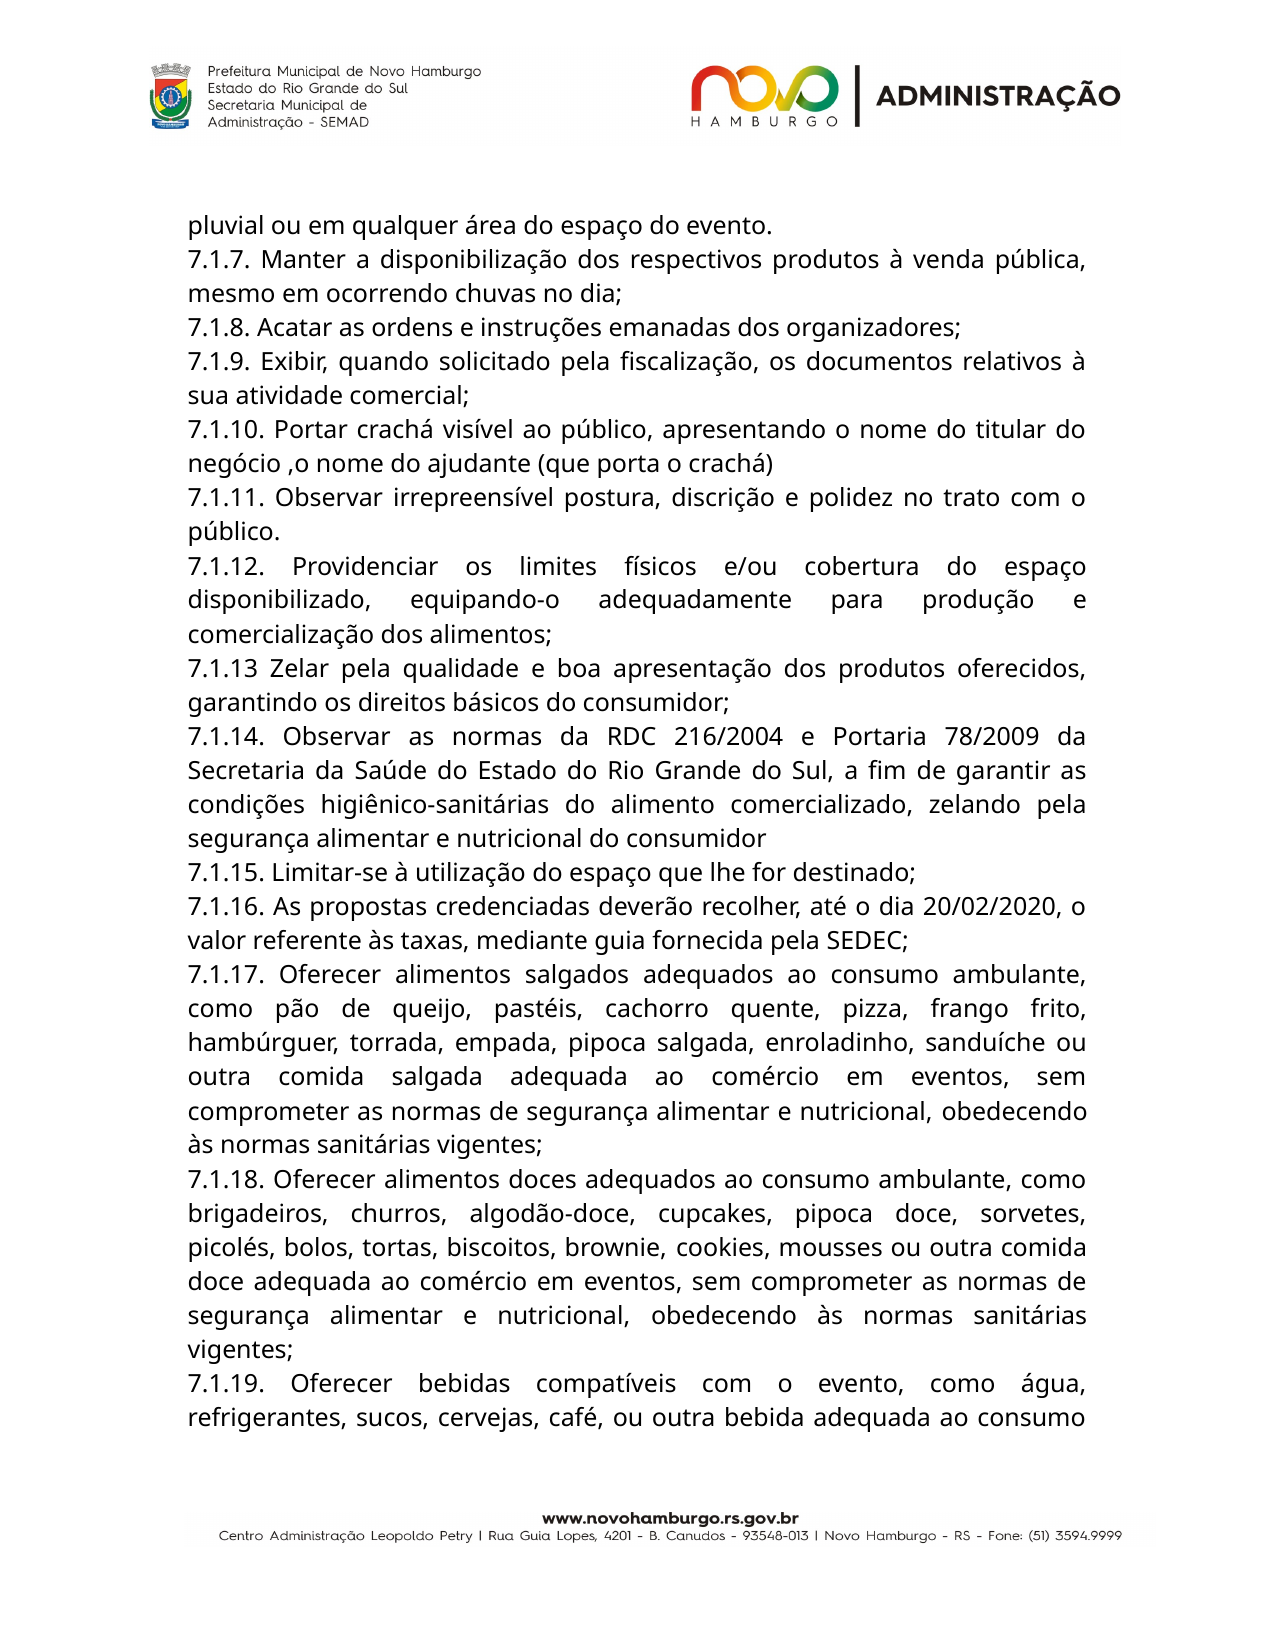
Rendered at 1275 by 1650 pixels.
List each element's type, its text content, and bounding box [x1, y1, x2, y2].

text 7.1.17. Oferecer alimentos salgados adequados ao consumo ambulante, como pão de queijo, pastéis, cachorro quente, pizza, frango frito, hambúrguer, torrada, empada, pipoca salgada, enroladinho, sanduíche ou outra comida salgada adequada ao comércio em eventos, sem comprometer as normas de segurança alimentar e nutricional, obedecendo às normas sanitárias vigentes; [187, 957, 1087, 1161]
text 7.1.12. Providenciar os limites físicos e/ou cobertura do espaço disponibilizado, equipando-o adequadamente para produção e comercialização dos alimentos; [187, 548, 1087, 650]
text 7.1.18. Oferecer alimentos doces adequados ao consumo ambulante, como brigadeiros, churros, algodão-doce, cupcakes, pipoca doce, sorvetes, picolés, bolos, tortas, biscoitos, brownie, cookies, mousses ou outra comida doce adequada ao comércio em eventos, sem comprometer as normas de segurança alimentar e nutricional, obedecendo às normas sanitárias vigentes; [187, 1161, 1087, 1366]
picture [184, 1512, 1156, 1547]
text 7.1.7. Manter a disponibilização dos respectivos produtos à venda pública, mesmo em ocorrendo chuvas no dia; [187, 242, 1087, 310]
text 7.1.11. Observar irrepreensível postura, discrição e polidez no trato com o público. [187, 480, 1087, 548]
text 7.1.8. Acatar as ordens e instruções emanadas dos organizadores; [187, 310, 1087, 344]
text 7.1.15. Limitar-se à utilização do espaço que lhe for destinado; [187, 855, 1087, 889]
text 7.1.13 Zelar pela qualidade e boa apresentação dos produtos oferecidos, garantindo os direitos básicos do consumidor; [187, 650, 1087, 718]
text 7.1.14. Observar as normas da RDC 216/2004 e Portaria 78/2009 da Secretaria da Saúde do Estado do Rio Grande do Sul, a fim de garantir as condições higiênico-sanitárias do alimento comercializado, zelando pela segurança alimentar e nutricional do consumidor [187, 718, 1087, 855]
text 7.1.16. As propostas credenciadas deverão recolher, até o dia 20/02/2020, o valor referente às taxas, mediante guia fornecida pela SEDEC; [187, 889, 1087, 957]
text 7.1.9. Exibir, quando solicitado pela fiscalização, os documentos relativos à sua atividade comercial; [187, 344, 1087, 412]
picture [149, 46, 1121, 146]
text 7.1.10. Portar crachá visível ao público, apresentando o nome do titular do negócio ,o nome do ajudante (que porta o crachá) [187, 412, 1087, 480]
